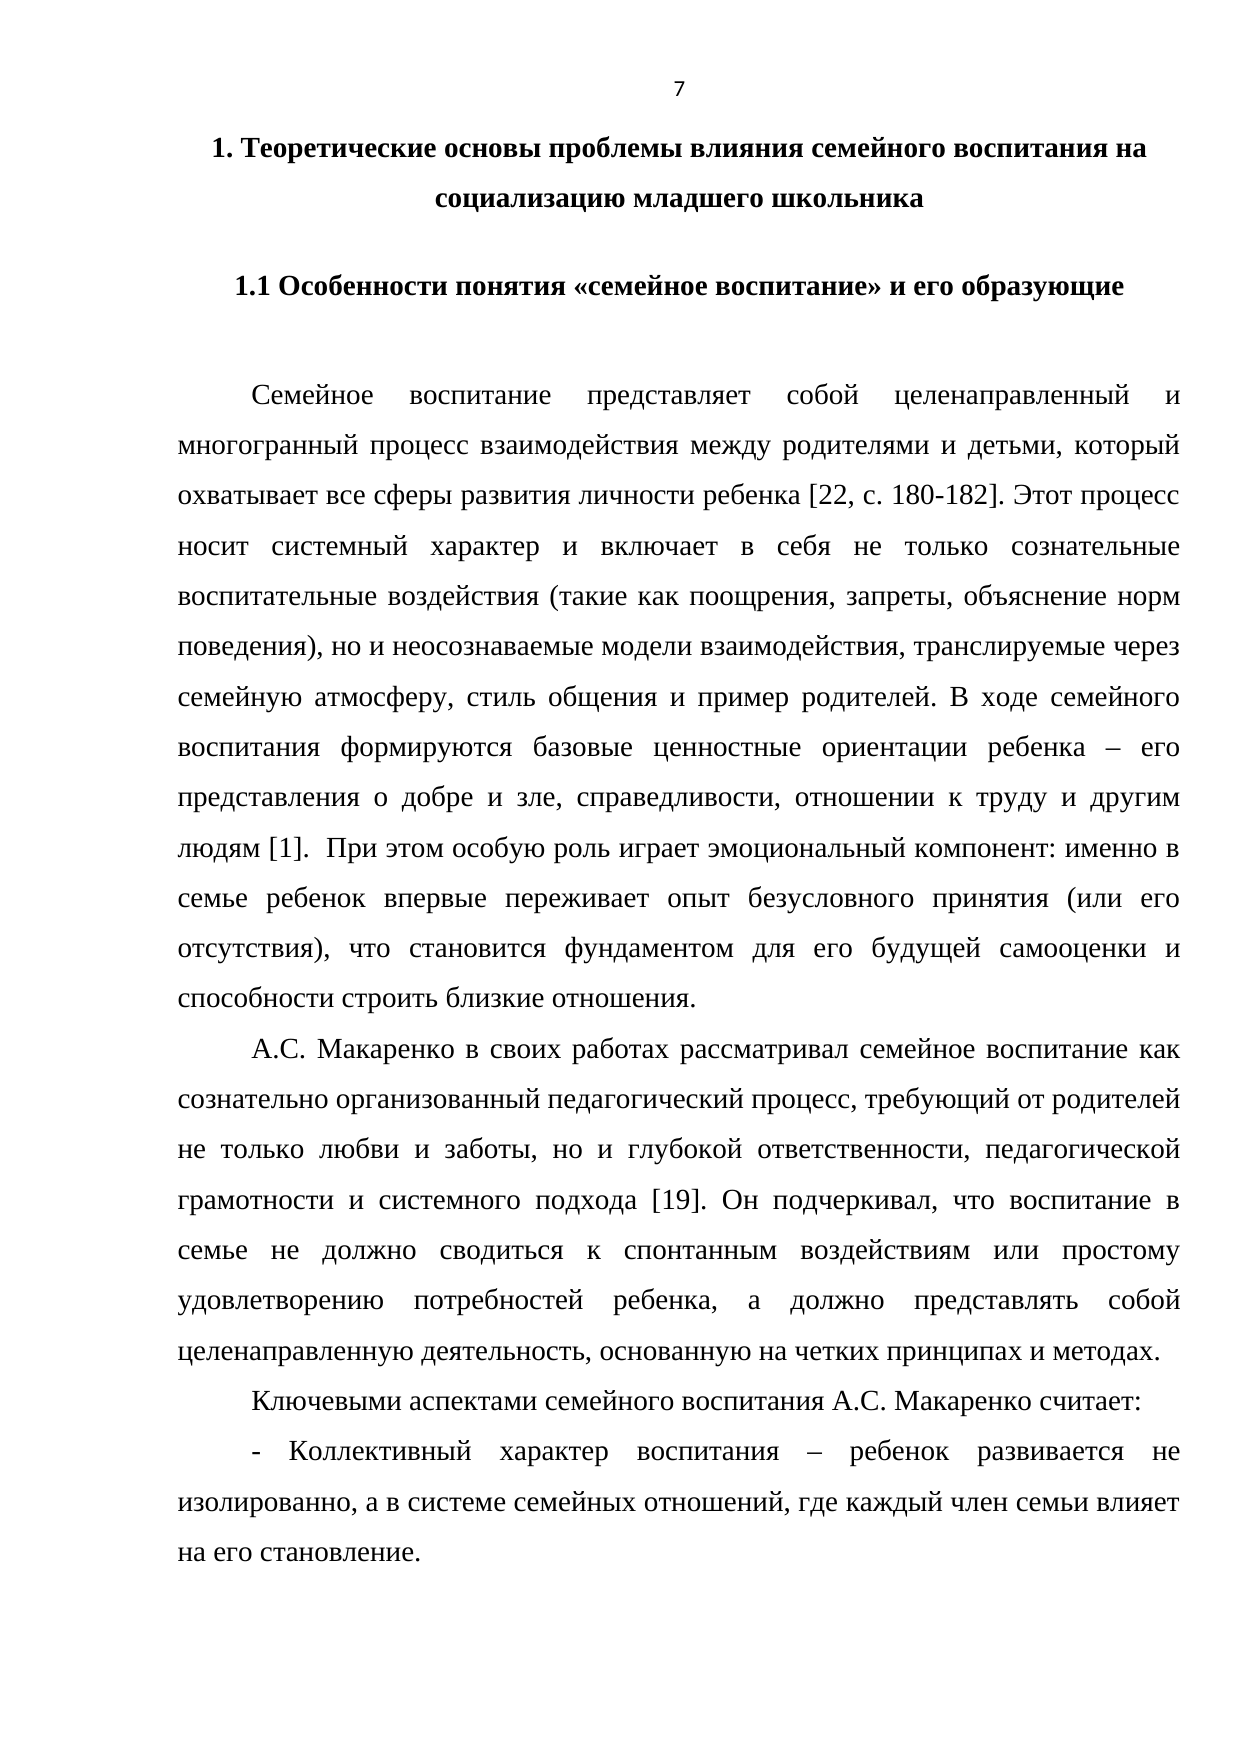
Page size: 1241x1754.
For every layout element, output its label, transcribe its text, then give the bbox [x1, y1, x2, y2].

text - Коллективный характер воспитания – ребенок развивается не изолированно, а в системе семейных отношений, где каждый член семьи влияет на его становление. [177, 1433, 1181, 1568]
text Ключевыми аспектами семейного воспитания А.С. Макаренко считает: [177, 1383, 1181, 1417]
text А.С. Макаренко в своих работах рассматривал семейное воспитание как сознательно организованный педагогический процесс, требующий от родителей не только любви и заботы, но и глубокой ответственности, педагогической грамотности и системного подхода [19]. Он подчеркивал, что воспитание в семье не должно сводиться к спонтанным воздействиям или простому удовлетворению потребностей ребенка, а должно представлять собой целенаправленную деятельность, основанную на четких принципах и методах. [177, 1031, 1181, 1366]
subtitle 1.1 Особенности понятия «семейное воспитание» и его образующие [177, 268, 1181, 301]
subtitle 1. Теоретические основы проблемы влияния семейного воспитания на социализацию младшего школьника [177, 130, 1181, 214]
text Семейное воспитание представляет собой целенаправленный и многогранный процесс взаимодействия между родителями и детьми, который охватывает все сферы развития личности ребенка [22, с. 180-182]. Этот процесс носит системный характер и включает в себя не только сознательные воспитательные воздействия (такие как поощрения, запреты, объяснение норм поведения), но и неосознаваемые модели взаимодействия, транслируемые через семейную атмосферу, стиль общения и пример родителей. В ходе семейного воспитания формируются базовые ценностные ориентации ребенка – его представления о добре и зле, справедливости, отношении к труду и другим людям [1]. При этом особую роль играет эмоциональный компонент: именно в семье ребенок впервые переживает опыт безусловного принятия (или его отсутствия), что становится фундаментом для его будущей самооценки и способности строить близкие отношения. [177, 377, 1181, 1014]
